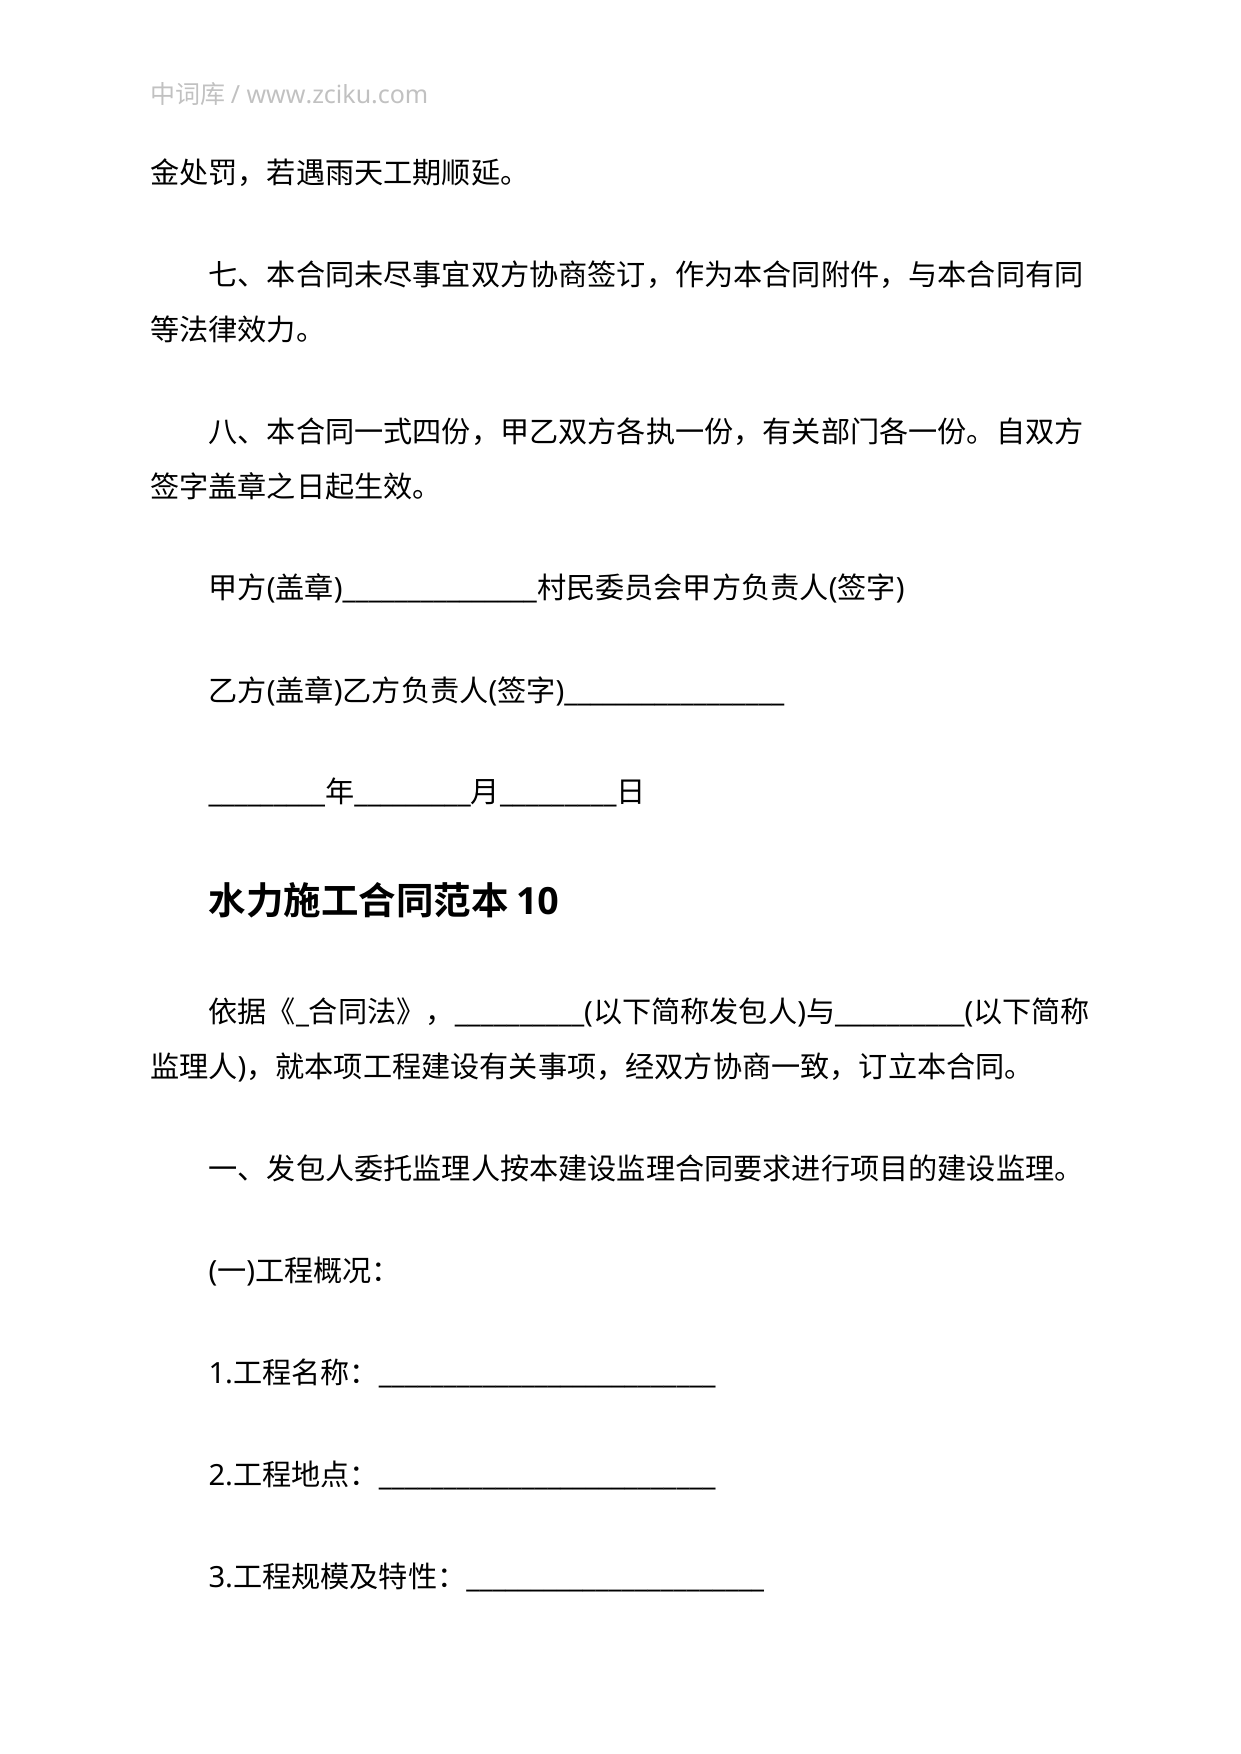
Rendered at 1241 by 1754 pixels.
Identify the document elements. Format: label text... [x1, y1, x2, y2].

text 甲方(盖章)_______________村民委员会甲方负责人(签字) [150, 565, 1090, 607]
text 乙方(盖章)乙方负责人(签字)_________________ [150, 667, 1090, 709]
text 3.工程规模及特性：_______________________ [150, 1553, 1090, 1596]
text (一)工程概况： [150, 1247, 1090, 1290]
text 2.工程地点：__________________________ [150, 1451, 1090, 1494]
text 七、本合同未尽事宜双方协商签订，作为本合同附件，与本合同有同等法律效力。 [150, 252, 1090, 349]
text 八、本合同一式四份，甲乙双方各执一份，有关部门各一份。自双方签字盖章之日起生效。 [150, 408, 1090, 506]
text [150, 150, 1090, 192]
text 水力施工合同范本10 [150, 871, 1090, 926]
text 1.工程名称：__________________________ [150, 1349, 1090, 1392]
text 一、发包人委托监理人按本建设监理合同要求进行项目的建设监理。 [150, 1146, 1090, 1188]
text 依据《_合同法》，__________(以下简称发包人)与__________(以下简称监理人)，就本项工程建设有关事项，经双方协商一致，订立本合同。 [150, 989, 1090, 1086]
text _________年_________月_________日 [150, 769, 1090, 811]
